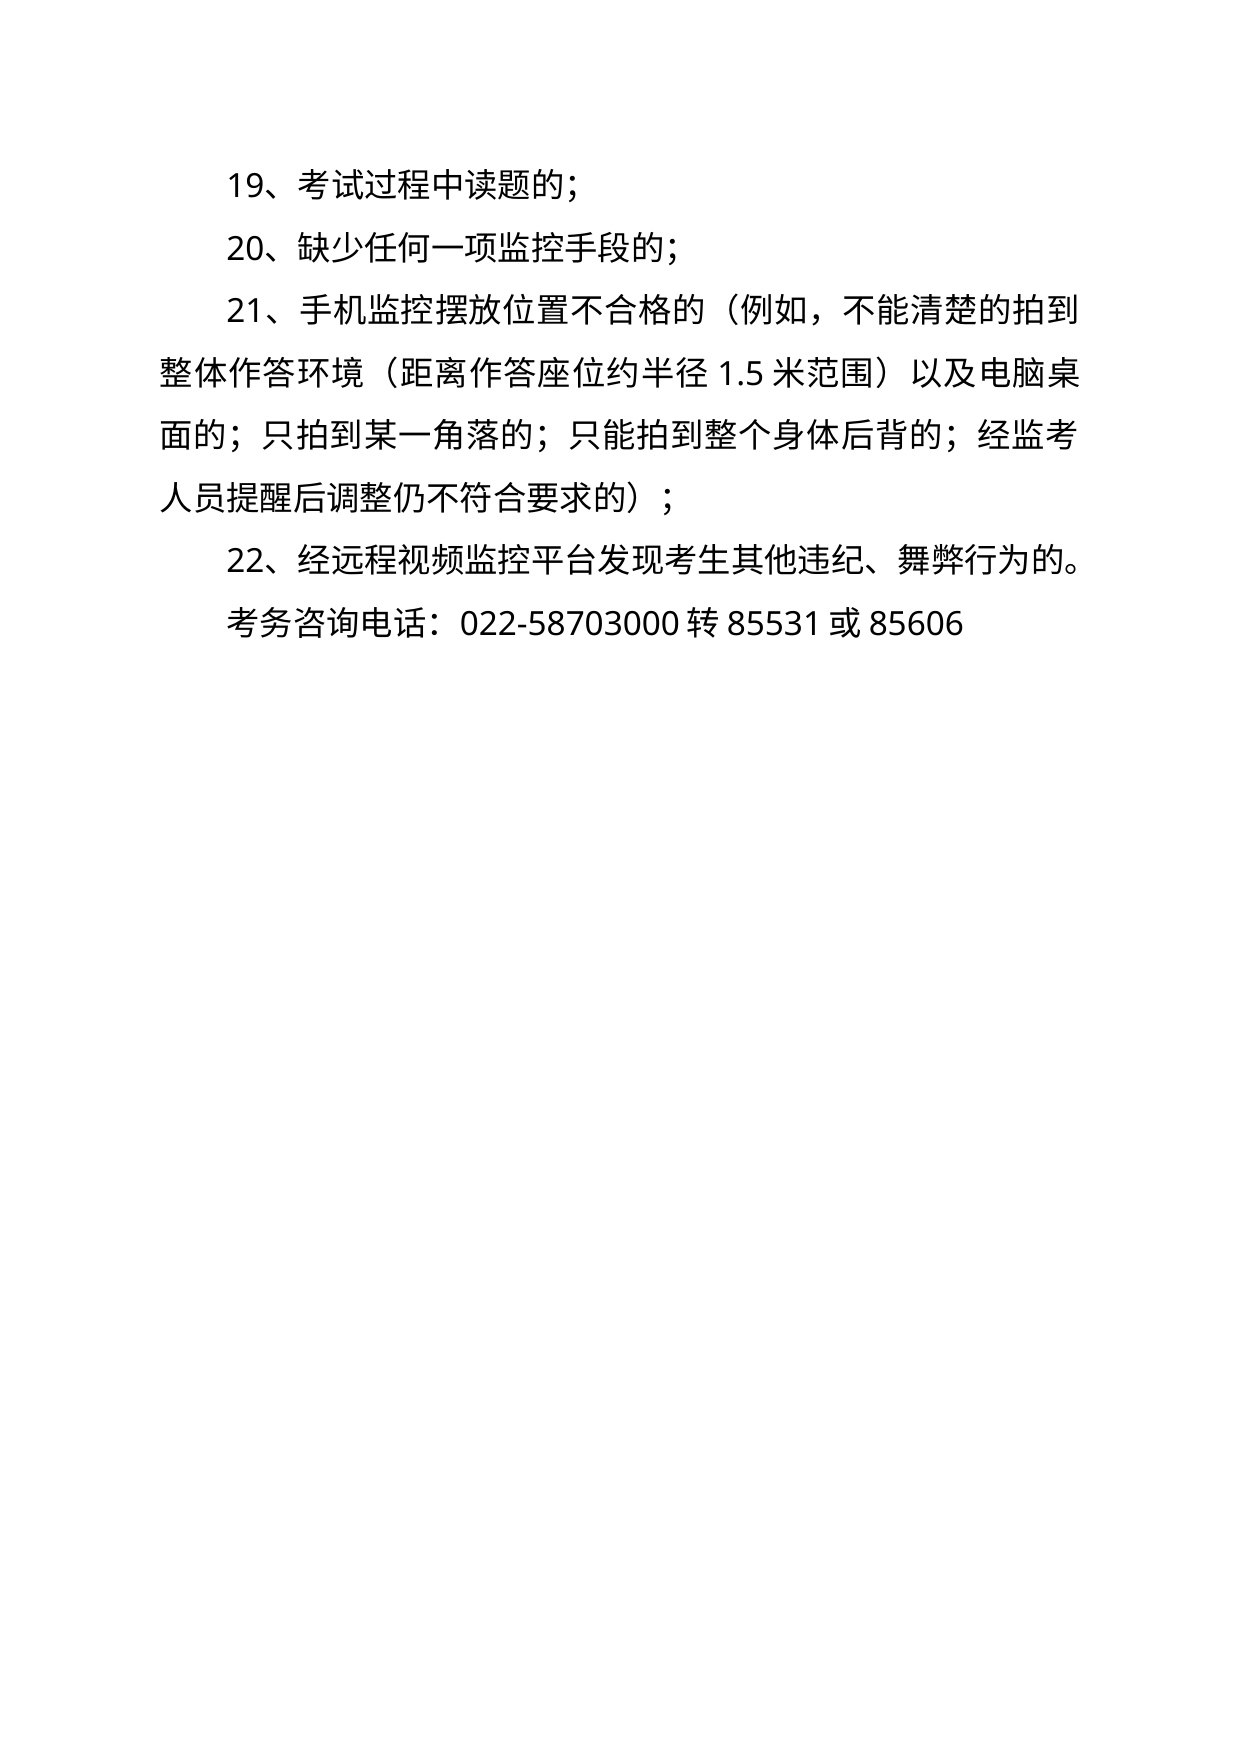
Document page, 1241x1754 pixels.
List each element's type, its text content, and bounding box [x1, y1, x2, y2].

text 19、考试过程中读题的； [159, 148, 1081, 210]
text 21、手机监控摆放位置不合格的（例如，不能清楚的拍到整体作答环境（距离作答座位约半径1.5米范围）以及电脑桌面的；只拍到某一角落的；只能拍到整个身体后背的；经监考人员提醒后调整仍不符合要求的）； [159, 273, 1081, 523]
text 22、经远程视频监控平台发现考生其他违纪、舞弊行为的。 [159, 523, 1081, 585]
text 20、缺少任何一项监控手段的； [159, 210, 1081, 273]
text 考务咨询电话：022-58703000转85531或85606 [159, 585, 1081, 648]
